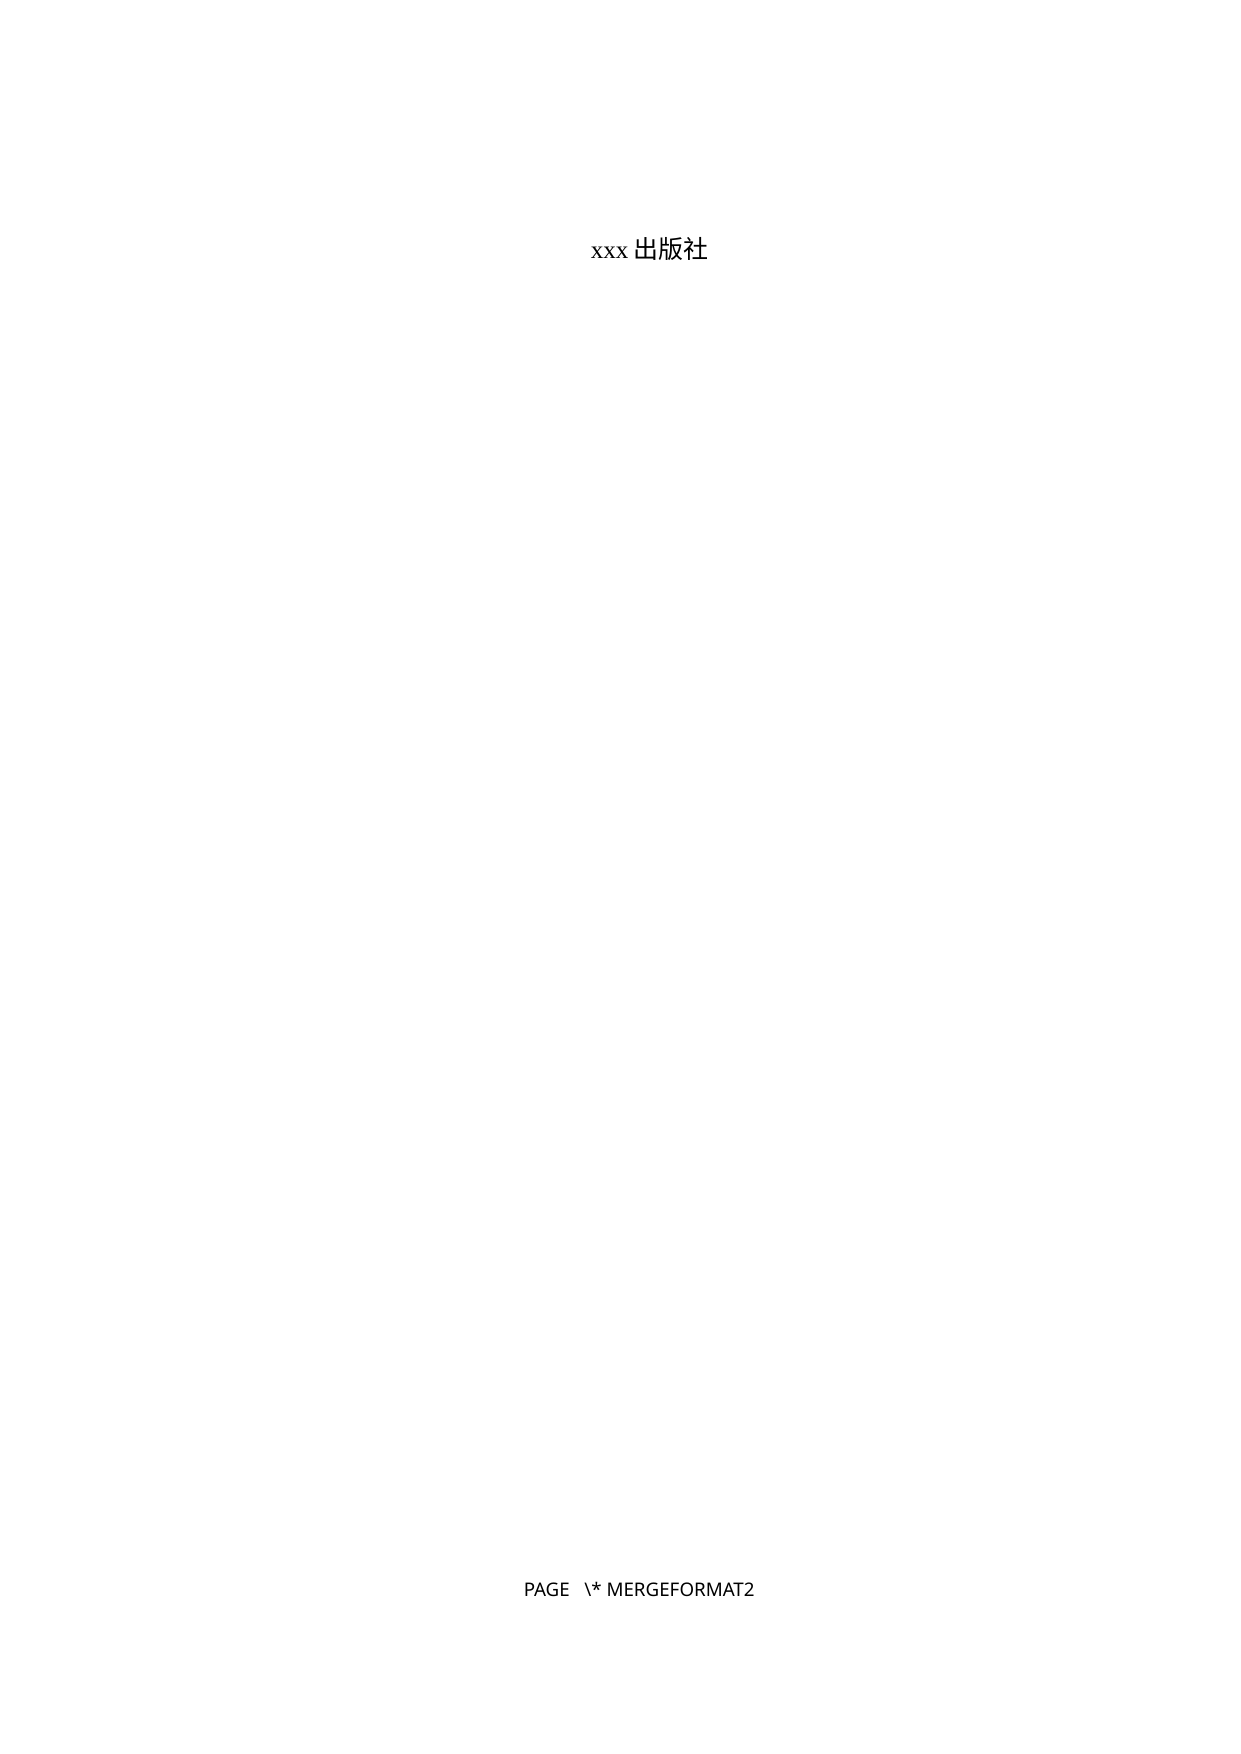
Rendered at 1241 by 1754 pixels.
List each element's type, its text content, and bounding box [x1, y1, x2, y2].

text xxx出版社 [187, 213, 1053, 281]
